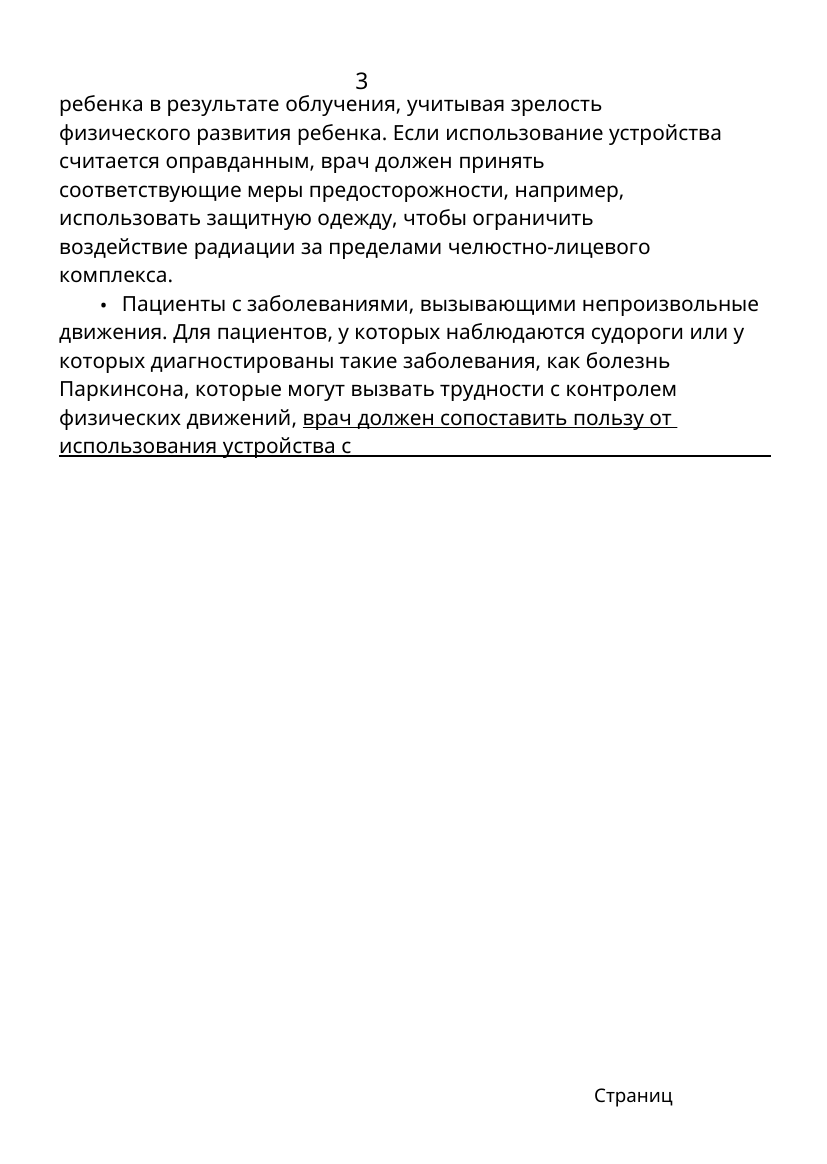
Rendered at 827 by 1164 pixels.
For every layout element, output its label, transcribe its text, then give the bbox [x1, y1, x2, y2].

list Пациенты с заболеваниями, вызывающими непроизвольные движения. Для пациентов, у которых наблюдаются судороги или у которых диагностированы такие заболевания, как болезнь Паркинсона, которые могут вызвать трудности с контролем физических движений, врач должен сопоставить пользу от использования устройства с [59, 289, 771, 455]
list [59, 89, 725, 289]
